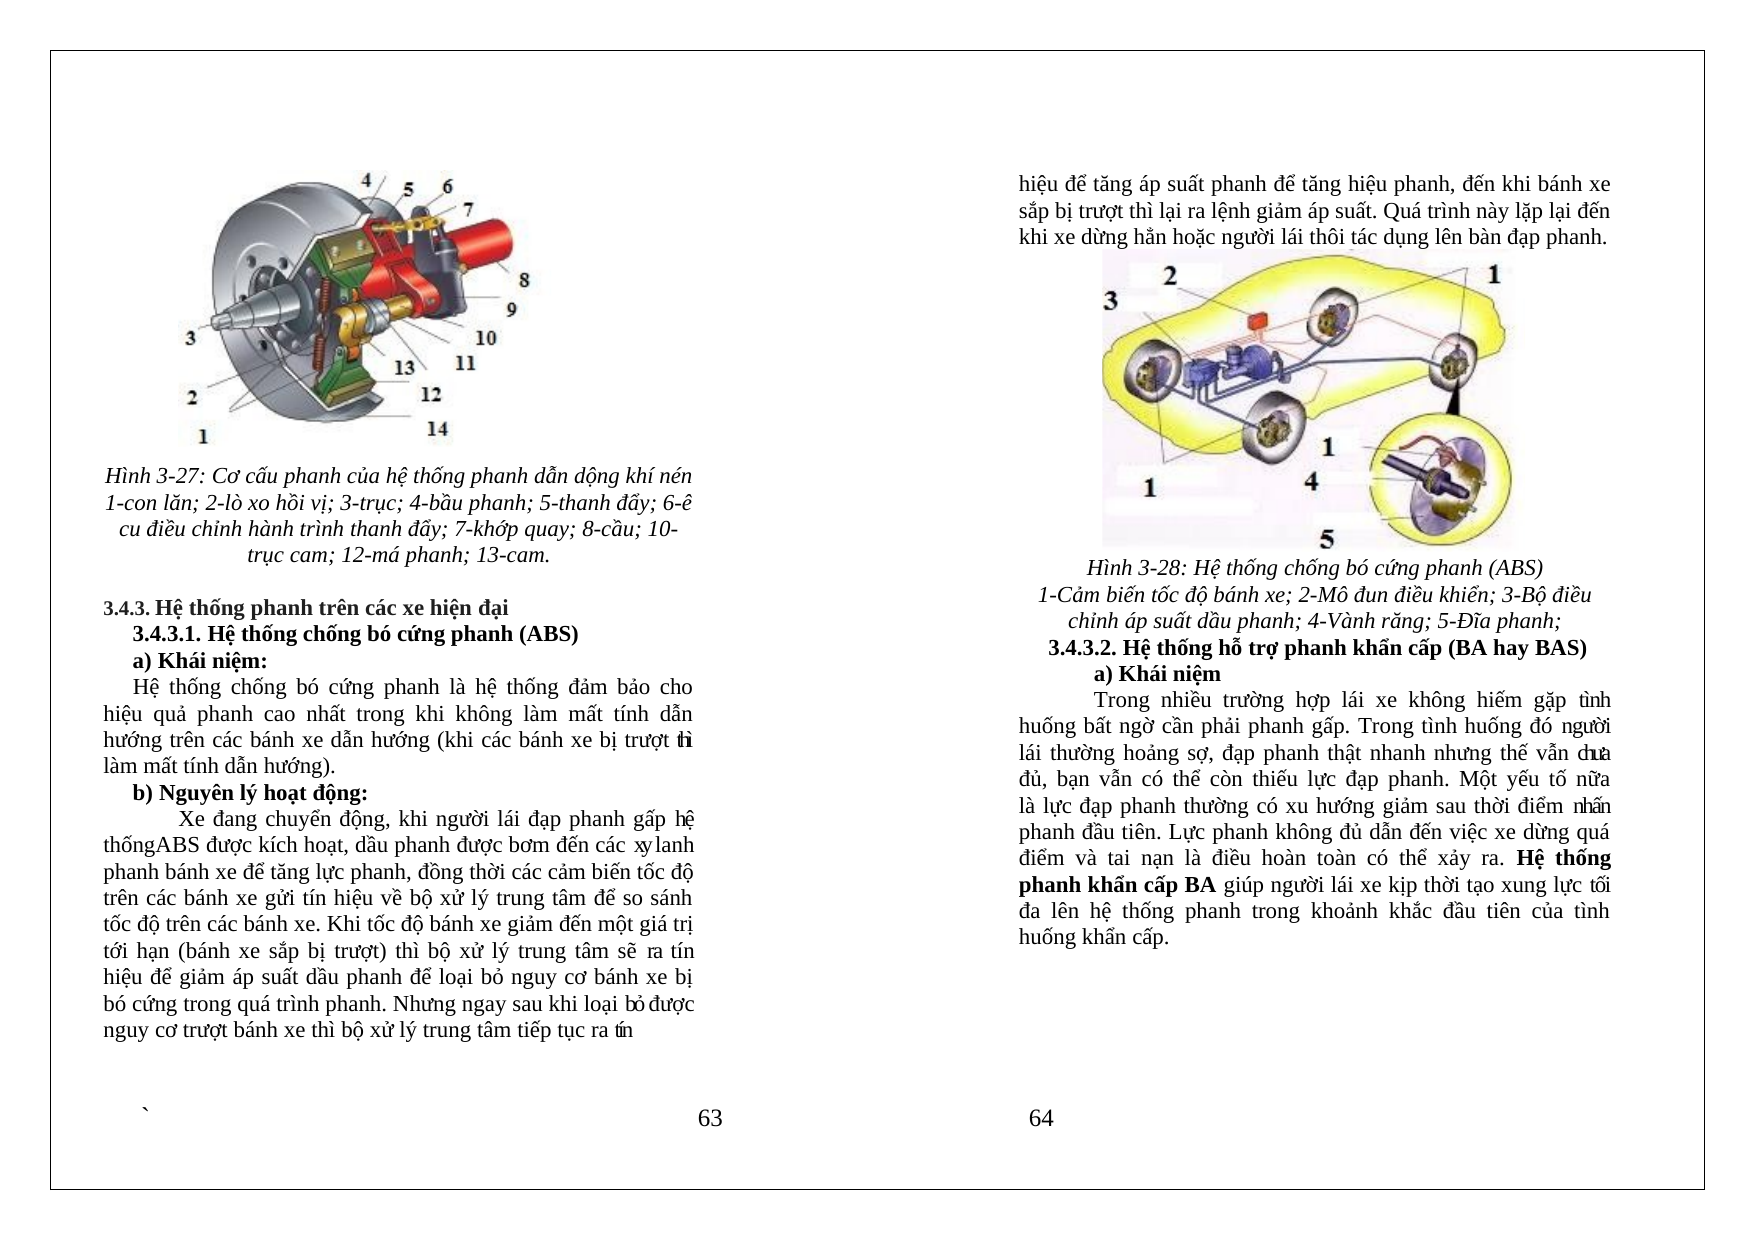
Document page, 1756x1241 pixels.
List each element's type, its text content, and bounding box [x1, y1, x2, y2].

subtitle Nguyên lý hoạt động: [132, 779, 698, 805]
text Xe đang chuyển động, khi người lái đạp phanh gấp hệ thốngABS được kích hoạt, dầu phanh được bơm đến các xy lanh phanh bánh xe để tăng lực phanh, đồng thời các cảm biến tốc độ trên các bánh xe gửi tín hiệu về bộ xử lý trung tâm để so sánh tốc độ trên các bánh xe. Khi tốc độ bánh xe giảm đến một giá trị tới hạn (bánh xe sắp bị trượt) thì bộ xử lý trung tâm sẽ ra tín hiệu để giảm áp suất dầu phanh để loại bỏ nguy cơ bánh xe bị bó cứng trong quá trình phanh. Nhưng ngay sau khi loại bỏ được nguy cơ trượt bánh xe thì bộ xử lý trung tâm tiếp tục ra tín [103, 805, 694, 1042]
list Khái niệm: [132, 647, 698, 673]
picture [1102, 249, 1526, 552]
text 1-Cảm biến tốc độ bánh xe; 2-Mô đun điều khiển; 3-Bộ điều chỉnh áp suất dầu phanh; 4-Vành răng; 5-Đĩa phanh; [1029, 581, 1600, 633]
text Hệ thống chống bó cứng phanh là hệ thống đảm bảo cho hiệu quả phanh cao nhất trong khi không làm mất tính dẫn hướng trên các bánh xe dẫn hướng (khi các bánh xe bị trượt thì làm mất tính dẫn hướng). [103, 673, 694, 779]
subtitle Hệ thống phanh trên các xe hiện đại [103, 594, 698, 621]
text a) Khái niệm [1094, 660, 1636, 686]
text Trong nhiều trường hợp lái xe không hiếm gặp tình huống bất ngờ cần phải phanh gấp. Trong tình huống đó người lái thường hoảng sợ, đạp phanh thật nhanh nhưng thế vẫn chưa đủ, bạn vẫn có thể còn thiếu lực đạp phanh. Một yếu tố nữa là lực đạp phanh thường có xu hướng giảm sau thời điểm nhấn phanh đầu tiên. Lực phanh không đủ dẫn đến việc xe dừng quá điểm và tai nạn là điều hoàn toàn có thể xảy ra. Hệ thống phanh khẩn cấp BA giúp người lái xe kịp thời tạo xung lực tối đa lên hệ thống phanh trong khoảnh khắc đầu tiên của tình huống khẩn cấp. [1019, 686, 1611, 950]
text Hình 3-28: Hệ thống chống bó cứng phanh (ABS) [1029, 554, 1600, 581]
picture [178, 170, 552, 447]
subtitle Hệ thống hỗ trợ phanh khẩn cấp (BA hay BAS) [1048, 634, 1636, 660]
text Hình 3-27: Cơ cấu phanh của hệ thống phanh dẫn dộng khí nén 1-con lăn; 2-lò xo hồi vị; 3-trục; 4-bầu phanh; 5-thanh đẩy; 6-ê cu điều chỉnh hành trình thanh đẩy; 7-khớp quay; 8-cầu; 10- trục cam; 12-má phanh; 13-cam. [104, 462, 693, 568]
list Hệ thống chống bó cứng phanh (ABS) [132, 621, 698, 647]
text hiệu để tăng áp suất phanh để tăng hiệu phanh, đến khi bánh xe sắp bị trượt thì lại ra lệnh giảm áp suất. Quá trình này lặp lại đến khi xe dừng hẳn hoặc người lái thôi tác dụng lên bàn đạp phanh. [1019, 171, 1611, 249]
